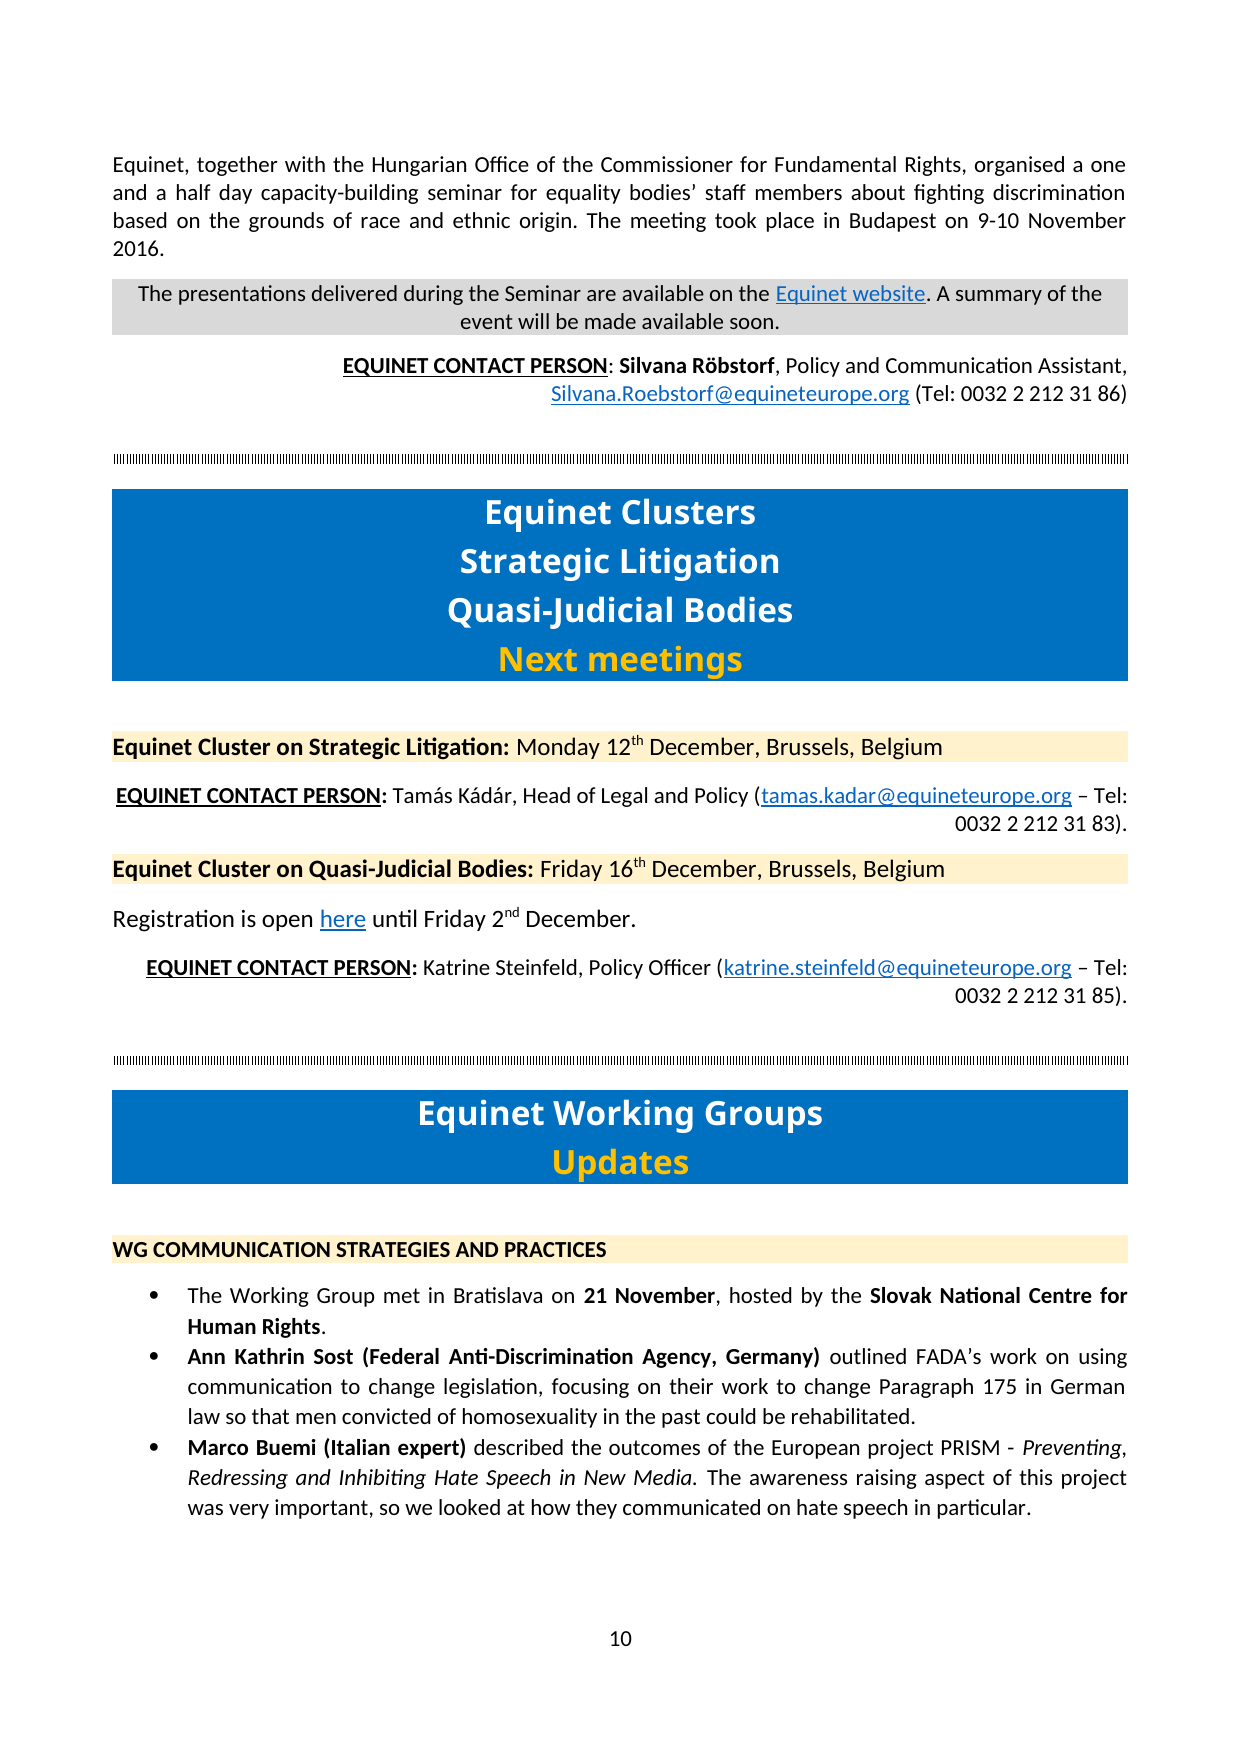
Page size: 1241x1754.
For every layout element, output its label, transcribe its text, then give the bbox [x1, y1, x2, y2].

text Equinet Cluster on Strategic Litigation: Monday 12th December, Brussels, Belgium [112, 731, 1128, 762]
list The Working Group met in Bratislava on 21 November, hosted by the Slovak National Centre for Human Rights. [150, 1282, 1128, 1340]
text The presentations delivered during the Seminar are available on the Equinet website. A summary of the event will be made available soon. [112, 279, 1128, 335]
list Marco Buemi (Italian expert) described the outcomes of the European project PRISM - Preventing, Redressing and Inhibiting Hate Speech in New Media. The awareness raising aspect of this project was very important, so we looked at how they communicated on hate speech in particular. [150, 1433, 1128, 1521]
list Ann Kathrin Sost (Federal Anti-Discrimination Agency, Germany) outlined FADA’s work on using communication to change legislation, focusing on their work to change Paragraph 175 in German law so that men convicted of homosexuality in the past could be rehabilitated. [150, 1342, 1128, 1431]
text EQUINET CONTACT PERSON: Katrine Steinfeld, Policy Officer (katrine.steinfeld@equineteurope.org – Tel: 0032 2 212 31 85). [112, 953, 1128, 1009]
subtitle Equinet Clusters Strategic Litigation Quasi-Judicial Bodies Next meetings [112, 489, 1128, 681]
text Registration is open here until Friday 2nd December. [112, 903, 1128, 934]
text Equinet Cluster on Quasi-Judicial Bodies: Friday 16th December, Brussels, Belgium [112, 854, 1128, 884]
text Equinet, together with the Hungarian Office of the Commissioner for Fundamental Rights, organised a one and a half day capacity-building seminar for equality bodies’ staff members about fighting discrimination based on the grounds of race and ethnic origin. The meeting took place in Budapest on 9-10 November 2016. [112, 150, 1128, 262]
text EQUINET CONTACT PERSON: Silvana Röbstorf, Policy and Communication Assistant, Silvana.Roebstorf@equineteurope.org (Tel: 0032 2 212 31 86) [112, 351, 1128, 407]
text EQUINET CONTACT PERSON: Tamás Kádár, Head of Legal and Policy (tamas.kadar@equineteurope.org – Tel: 0032 2 212 31 83). [112, 781, 1128, 837]
text WG COMMUNICATION STRATEGIES AND PRACTICES [112, 1235, 1128, 1263]
subtitle Equinet Working Groups Updates [112, 1090, 1128, 1184]
